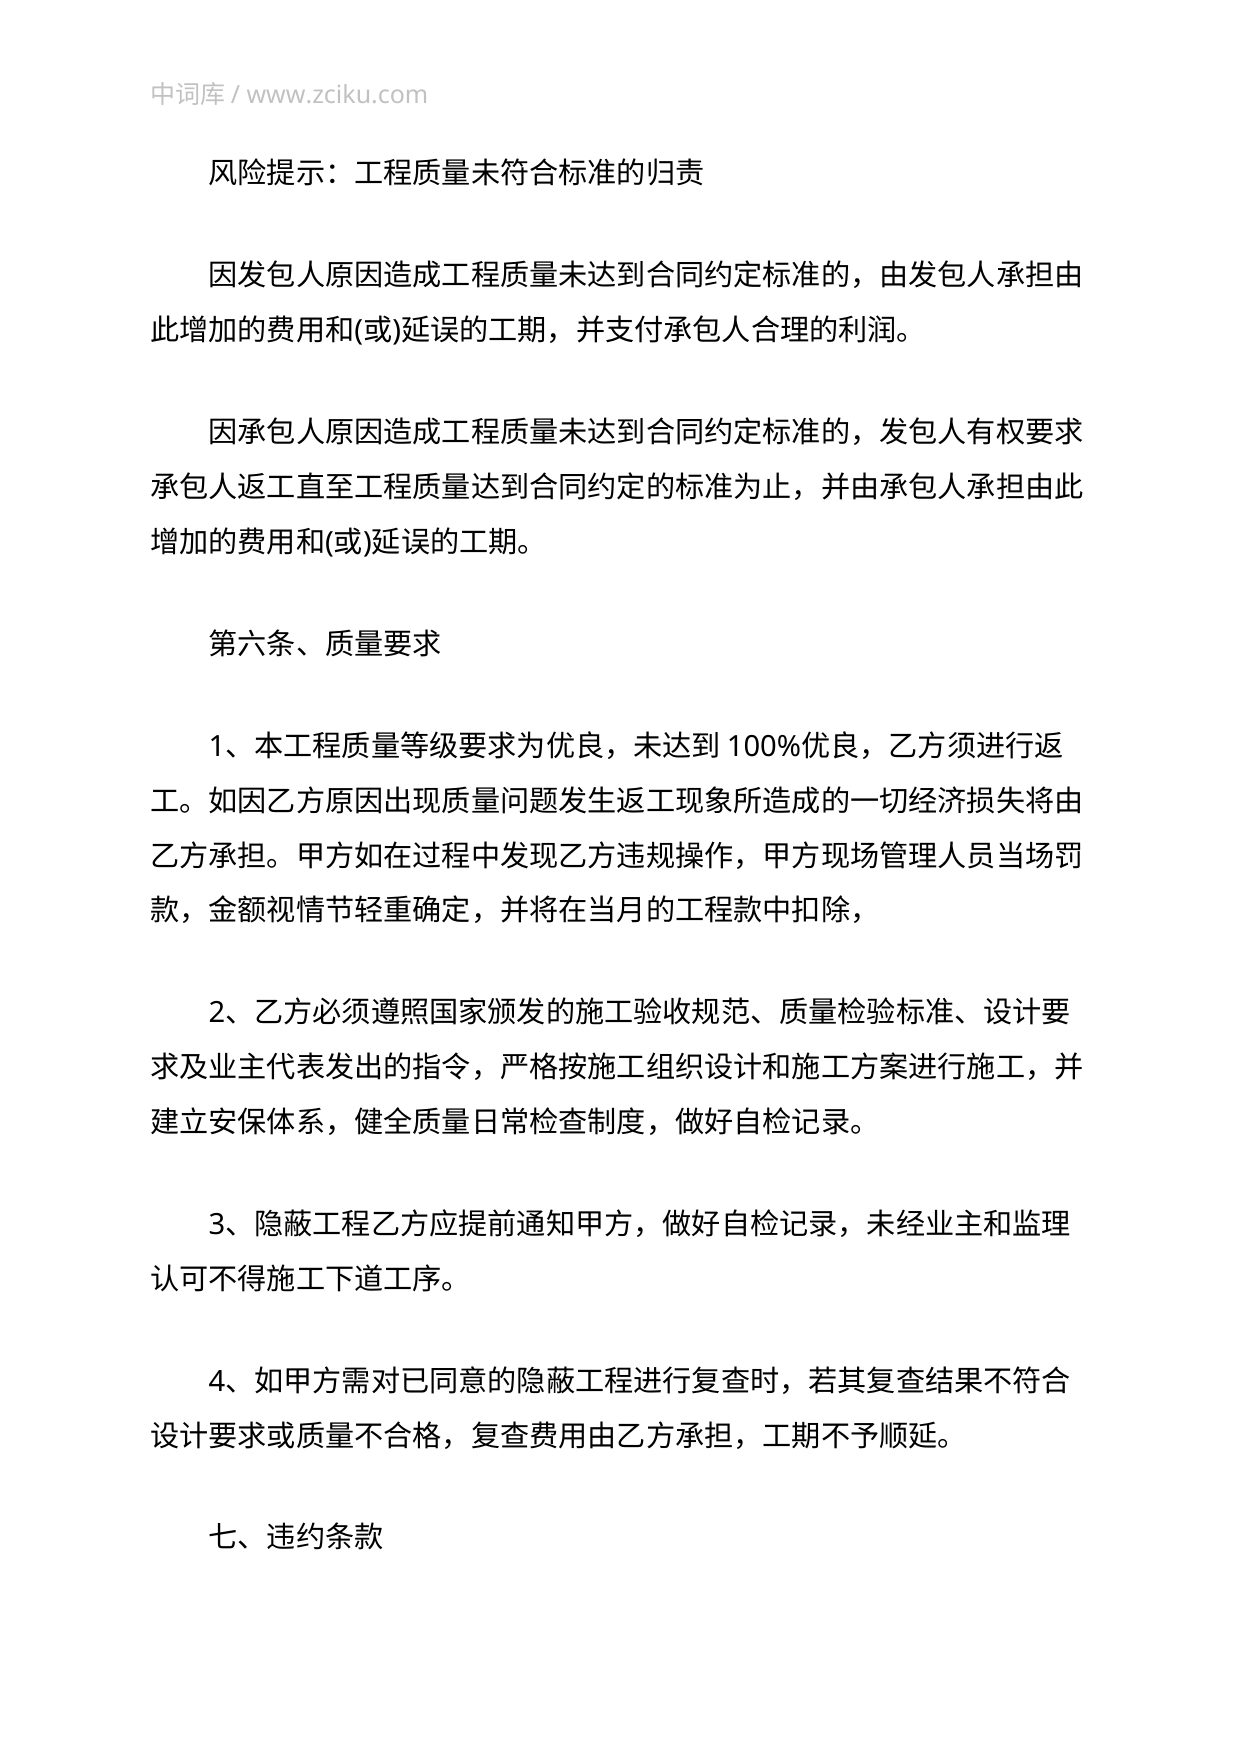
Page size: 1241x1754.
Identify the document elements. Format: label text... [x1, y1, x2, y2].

text 风险提示：工程质量未符合标准的归责 [150, 150, 1090, 192]
text 第六条、质量要求 [150, 620, 1090, 663]
text 因发包人原因造成工程质量未达到合同约定标准的，由发包人承担由此增加的费用和(或)延误的工期，并支付承包人合理的利润。 [150, 252, 1090, 349]
text 七、违约条款 [150, 1514, 1090, 1556]
text 1、本工程质量等级要求为优良，未达到100%优良，乙方须进行返工。如因乙方原因出现质量问题发生返工现象所造成的一切经济损失将由乙方承担。甲方如在过程中发现乙方违规操作，甲方现场管理人员当场罚款，金额视情节轻重确定，并将在当月的工程款中扣除， [150, 722, 1090, 929]
text 4、如甲方需对已同意的隐蔽工程进行复查时，若其复查结果不符合设计要求或质量不合格，复查费用由乙方承担，工期不予顺延。 [150, 1357, 1090, 1454]
text 因承包人原因造成工程质量未达到合同约定标准的，发包人有权要求承包人返工直至工程质量达到合同约定的标准为止，并由承包人承担由此增加的费用和(或)延误的工期。 [150, 409, 1090, 561]
text 3、隐蔽工程乙方应提前通知甲方，做好自检记录，未经业主和监理认可不得施工下道工序。 [150, 1200, 1090, 1298]
text 2、乙方必须遵照国家颁发的施工验收规范、质量检验标准、设计要求及业主代表发出的指令，严格按施工组织设计和施工方案进行施工，并建立安保体系，健全质量日常检查制度，做好自检记录。 [150, 989, 1090, 1141]
